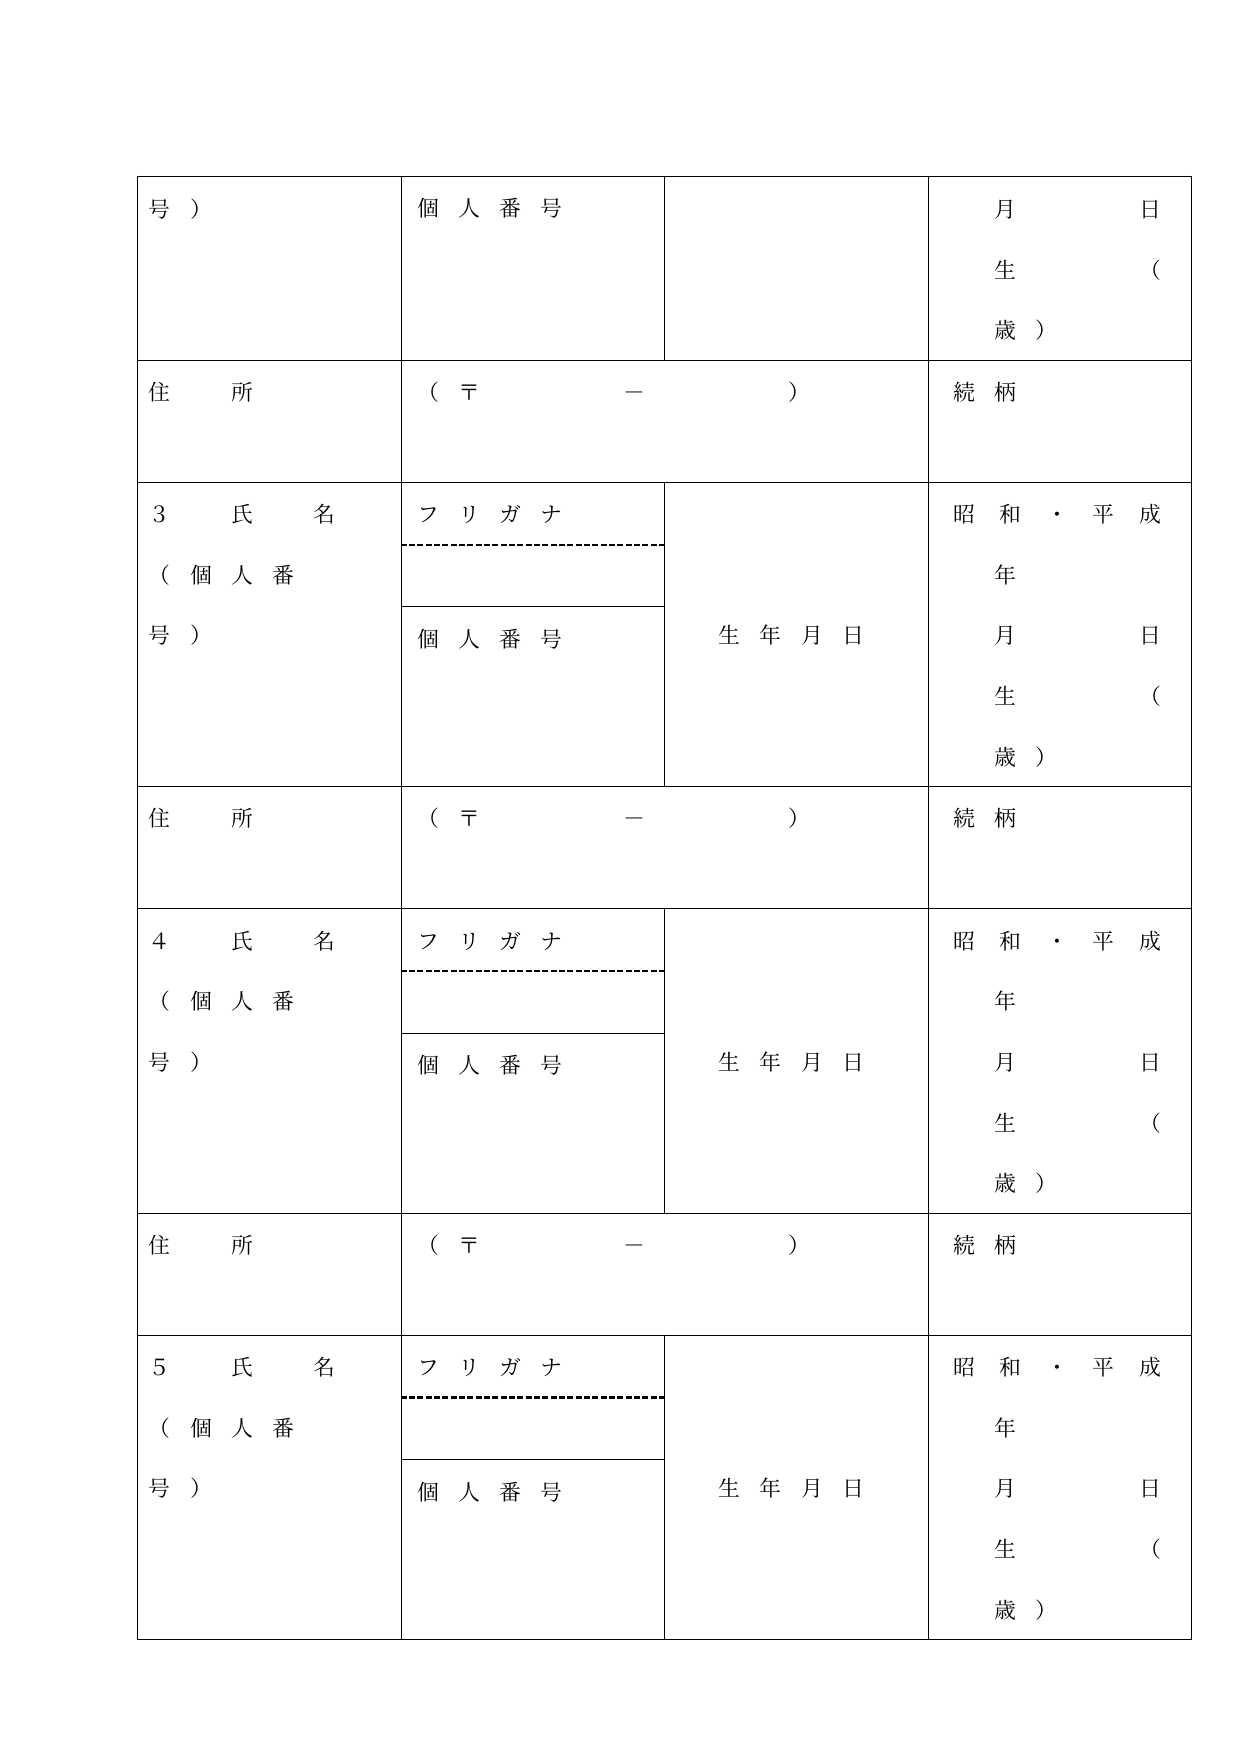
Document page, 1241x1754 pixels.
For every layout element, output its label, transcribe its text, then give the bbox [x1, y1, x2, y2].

table_header フリガナ [402, 483, 664, 543]
table_cell [402, 970, 664, 1033]
table_header 昭和・平成 年 月 日生（ 歳） [929, 483, 1191, 786]
table_cell （〒 － ） [402, 1214, 928, 1335]
table_cell フリガナ [402, 1336, 664, 1396]
table_cell 生年月日 [665, 909, 928, 1212]
table_cell （〒 － ） [402, 787, 928, 908]
table_cell [402, 544, 664, 606]
table_cell 続柄 [929, 787, 1191, 908]
table_cell 昭和・平成 年 月 日生（ 歳） [929, 1336, 1191, 1639]
table_cell 昭和・平成 年 月 日生（ 歳） [929, 909, 1191, 1212]
table_cell 住 所 [138, 1214, 401, 1335]
table_header 生年月日 [665, 483, 928, 786]
table_cell 個人番号 [402, 177, 664, 359]
table_cell 個人番号 [402, 1460, 664, 1639]
table_cell 個人番号 [402, 607, 664, 786]
table_cell 住 所 [138, 787, 401, 908]
table_cell 生年月日 [665, 1336, 928, 1639]
table_cell 続柄 [929, 1214, 1191, 1335]
table_cell フリガナ [402, 909, 664, 970]
table_cell （〒 － ） [402, 361, 928, 482]
table_cell 個人番号 [402, 1034, 664, 1212]
table_cell ４ 氏 名 （個人番号） [138, 909, 401, 1212]
table_cell ５ 氏 名 （個人番号） [138, 1336, 401, 1639]
table_cell [402, 1396, 664, 1459]
table_cell 続柄 [929, 361, 1191, 482]
table_cell 住 所 [138, 361, 401, 482]
table_header ３ 氏 名 （個人番号） [138, 483, 401, 786]
